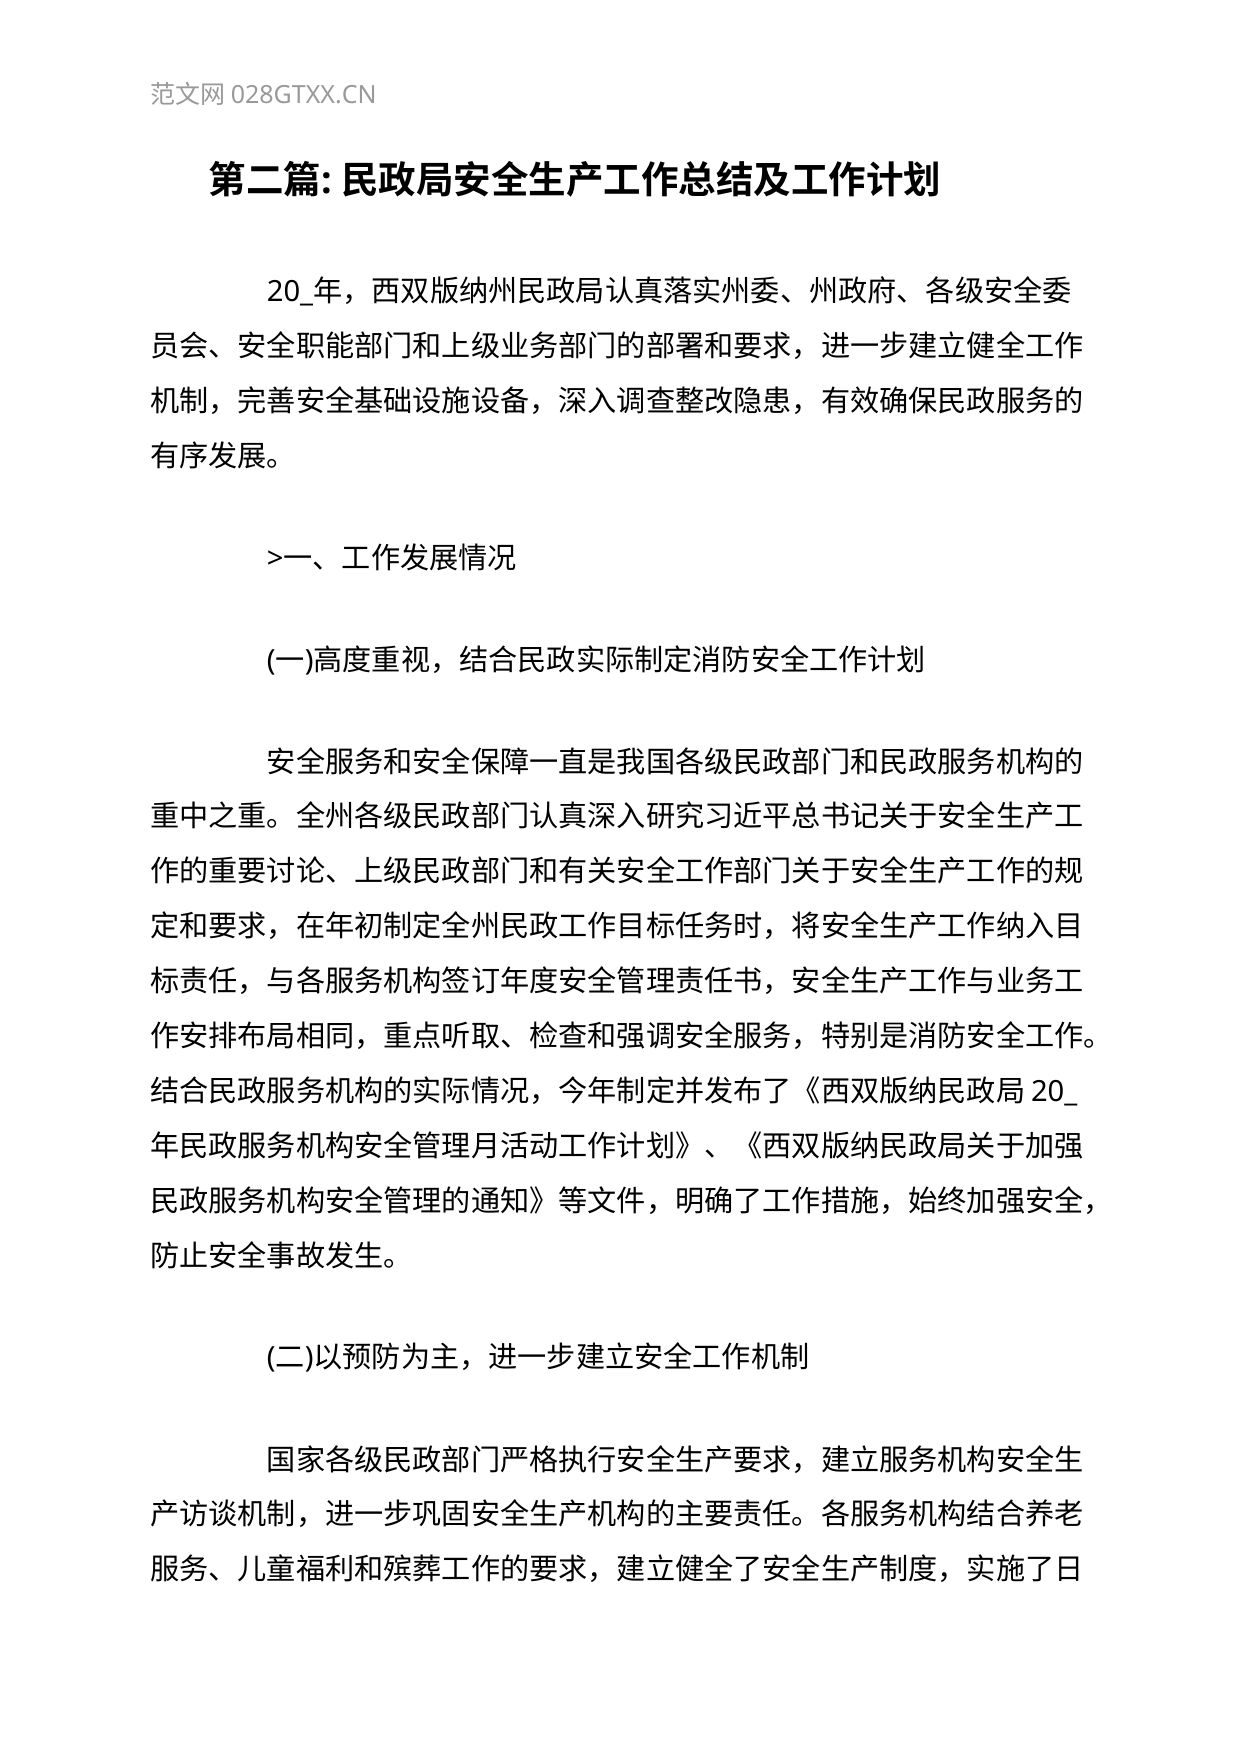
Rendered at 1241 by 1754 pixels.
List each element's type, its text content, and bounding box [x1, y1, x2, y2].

text >一、工作发展情况 [150, 534, 1090, 577]
text 安全服务和安全保障一直是我国各级民政部门和民政服务机构的重中之重。全州各级民政部门认真深入研究习近平总书记关于安全生产工作的重要讨论、上级民政部门和有关安全工作部门关于安全生产工作的规定和要求，在年初制定全州民政工作目标任务时，将安全生产工作纳入目标责任，与各服务机构签订年度安全管理责任书，安全生产工作与业务工作安排布局相同，重点听取、检查和强调安全服务，特别是消防安全工作。结合民政服务机构的实际情况，今年制定并发布了《西双版纳民政局20_年民政服务机构安全管理月活动工作计划》、《西双版纳民政局关于加强民政服务机构安全管理的通知》等文件，明确了工作措施，始终加强安全，防止安全事故发生。 [150, 738, 1090, 1274]
text 第二篇: 民政局安全生产工作总结及工作计划 [150, 150, 1090, 204]
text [150, 1436, 1090, 1588]
text 20_年，西双版纳州民政局认真落实州委、州政府、各级安全委员会、安全职能部门和上级业务部门的部署和要求，进一步建立健全工作机制，完善安全基础设施设备，深入调查整改隐患，有效确保民政服务的有序发展。 [150, 268, 1090, 475]
text (二)以预防为主，进一步建立安全工作机制 [150, 1334, 1090, 1376]
text (一)高度重视，结合民政实际制定消防安全工作计划 [150, 636, 1090, 678]
